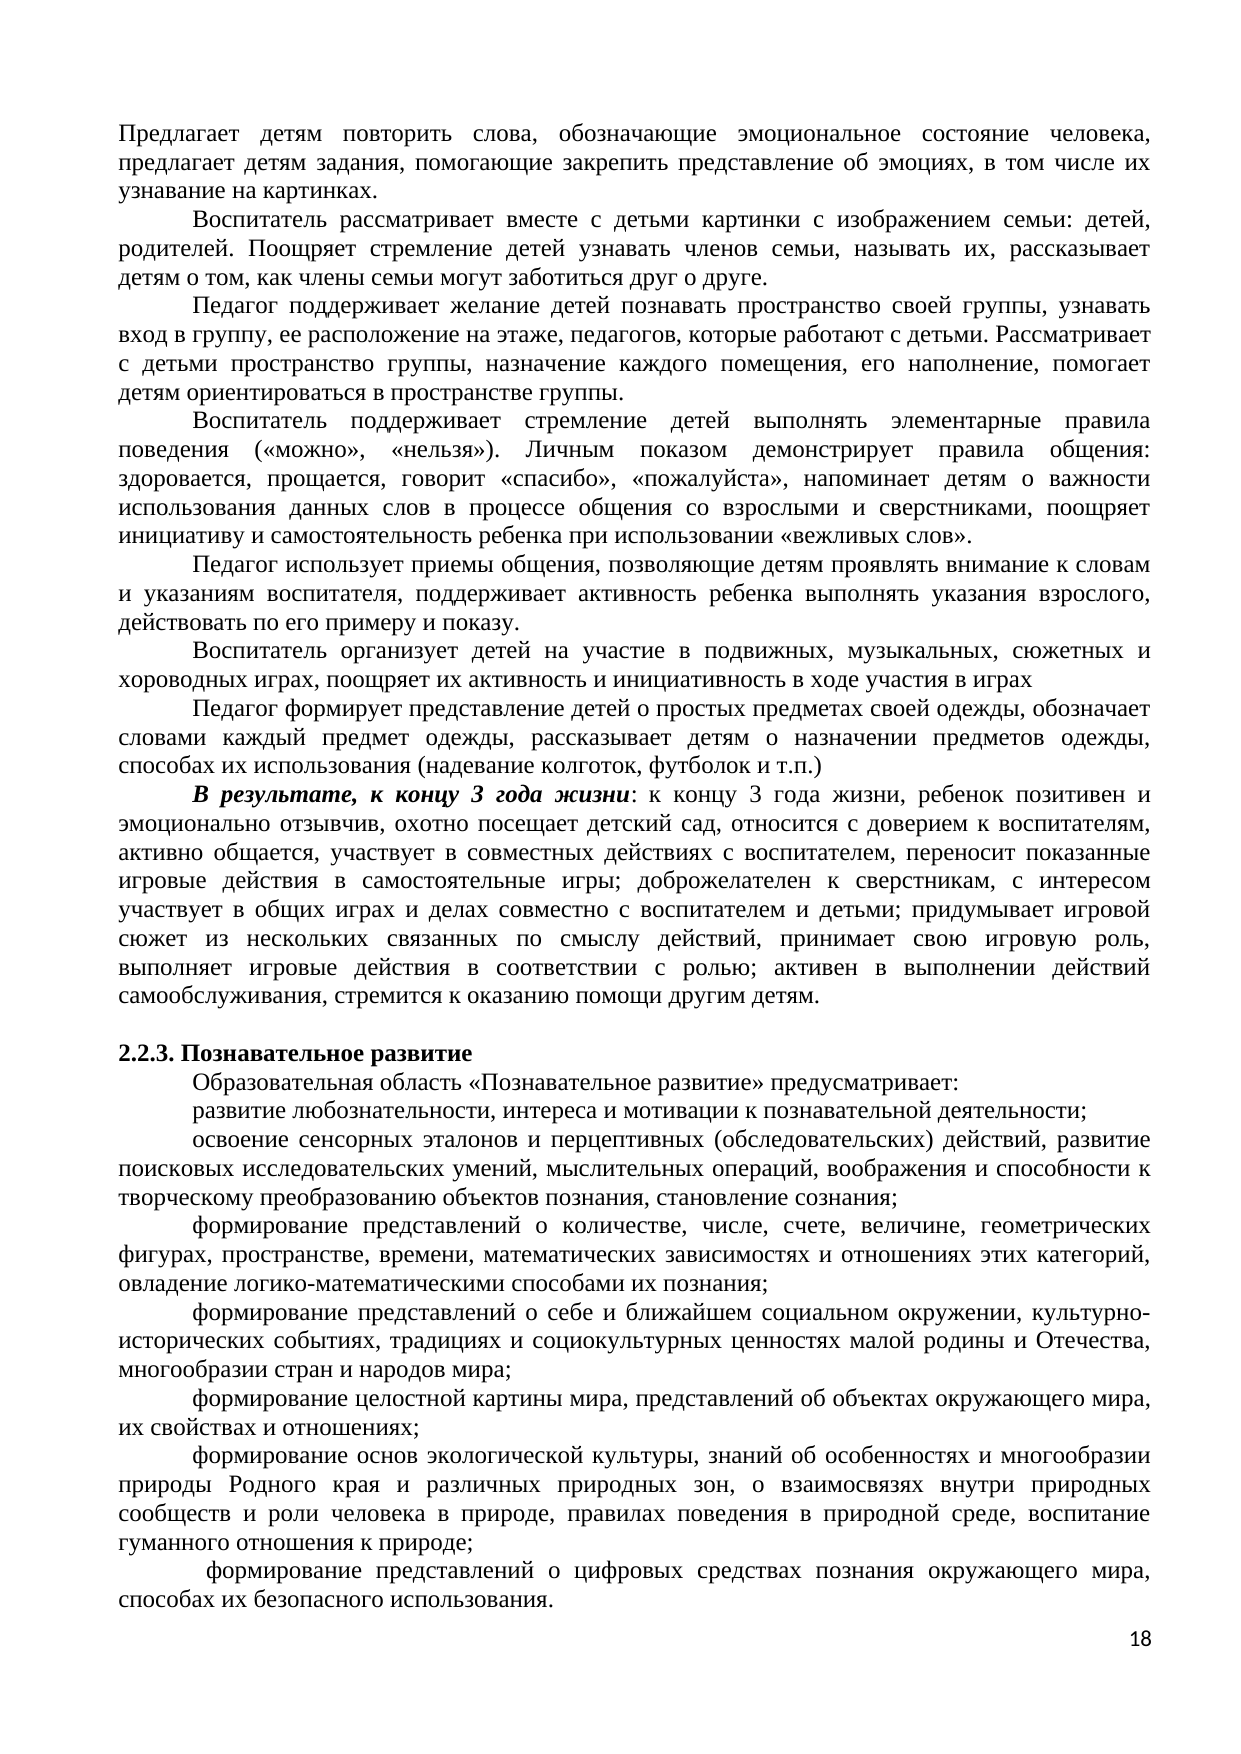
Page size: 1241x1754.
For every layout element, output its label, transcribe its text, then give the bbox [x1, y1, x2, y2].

text формирование целостной картины мира, представлений об объектах окружающего мира, их свойствах и отношениях; [118, 1383, 1152, 1441]
text Воспитатель поддерживает стремление детей выполнять элементарные правила поведения («можно», «нельзя»). Личным показом демонстрирует правила общения: здоровается, прощается, говорит «спасибо», «пожалуйста», напоминает детям о важности использования данных слов в процессе общения со взрослыми и сверстниками, поощряет инициативу и самостоятельность ребенка при использовании «вежливых слов». [118, 406, 1152, 549]
text Педагог формирует представление детей о простых предметах своей одежды, обозначает словами каждый предмет одежды, рассказывает детям о назначении предметов одежды, способах их использования (надевание колготок, футболок и т.п.) [118, 693, 1152, 779]
text Воспитатель рассматривает вместе с детьми картинки с изображением семьи: детей, родителей. Поощряет стремление детей узнавать членов семьи, называть их, рассказывает детям о том, как члены семьи могут заботиться друг о друге. [118, 204, 1152, 291]
text освоение сенсорных эталонов и перцептивных (обследовательских) действий, развитие поисковых исследовательских умений, мыслительных операций, воображения и способности к творческому преобразованию объектов познания, становление сознания; [118, 1124, 1152, 1211]
text Педагог поддерживает желание детей познавать пространство своей группы, узнавать вход в группу, ее расположение на этаже, педагогов, которые работают с детьми. Рассматривает с детьми пространство группы, назначение каждого помещения, его наполнение, помогает детям ориентироваться в пространстве группы. [118, 291, 1152, 406]
text Педагог использует приемы общения, позволяющие детям проявлять внимание к словам и указаниям воспитателя, поддерживает активность ребенка выполнять указания взрослого, действовать по его примеру и показу. [118, 549, 1152, 636]
text В результате, к концу 3 года жизни: к концу 3 года жизни, ребенок позитивен и эмоционально отзывчив, охотно посещает детский сад, относится с доверием к воспитателям, активно общается, участвует в совместных действиях с воспитателем, переносит показанные игровые действия в самостоятельные игры; доброжелателен к сверстникам, с интересом участвует в общих играх и делах совместно с воспитателем и детьми; придумывает игровой сюжет из нескольких связанных по смыслу действий, принимает свою игровую роль, выполняет игровые действия в соответствии с ролью; активен в выполнении действий самообслуживания, стремится к оказанию помощи другим детям. [118, 779, 1152, 1009]
text формирование представлений о себе и ближайшем социальном окружении, культурно-исторических событиях, традициях и социокультурных ценностях малой родины и Отечества, многообразии стран и народов мира; [118, 1297, 1152, 1383]
text 2.2.3. Познавательное развитие [118, 1038, 1152, 1067]
text формирование представлений о количестве, числе, счете, величине, геометрических фигурах, пространстве, времени, математических зависимостях и отношениях этих категорий, овладение логико-математическими способами их познания; [118, 1211, 1152, 1297]
text формирование основ экологической культуры, знаний об особенностях и многообразии природы Родного края и различных природных зон, о взаимосвязях внутри природных сообществ и роли человека в природе, правилах поведения в природной среде, воспитание гуманного отношения к природе; [118, 1441, 1152, 1556]
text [118, 118, 1152, 204]
text развитие любознательности, интереса и мотивации к познавательной деятельности; [118, 1096, 1152, 1124]
text формирование представлений о цифровых средствах познания окружающего мира, способах их безопасного использования. [118, 1556, 1152, 1613]
text Воспитатель организует детей на участие в подвижных, музыкальных, сюжетных и хороводных играх, поощряет их активность и инициативность в ходе участия в играх [118, 636, 1152, 693]
text Образовательная область «Познавательное развитие» предусматривает: [118, 1067, 1152, 1096]
